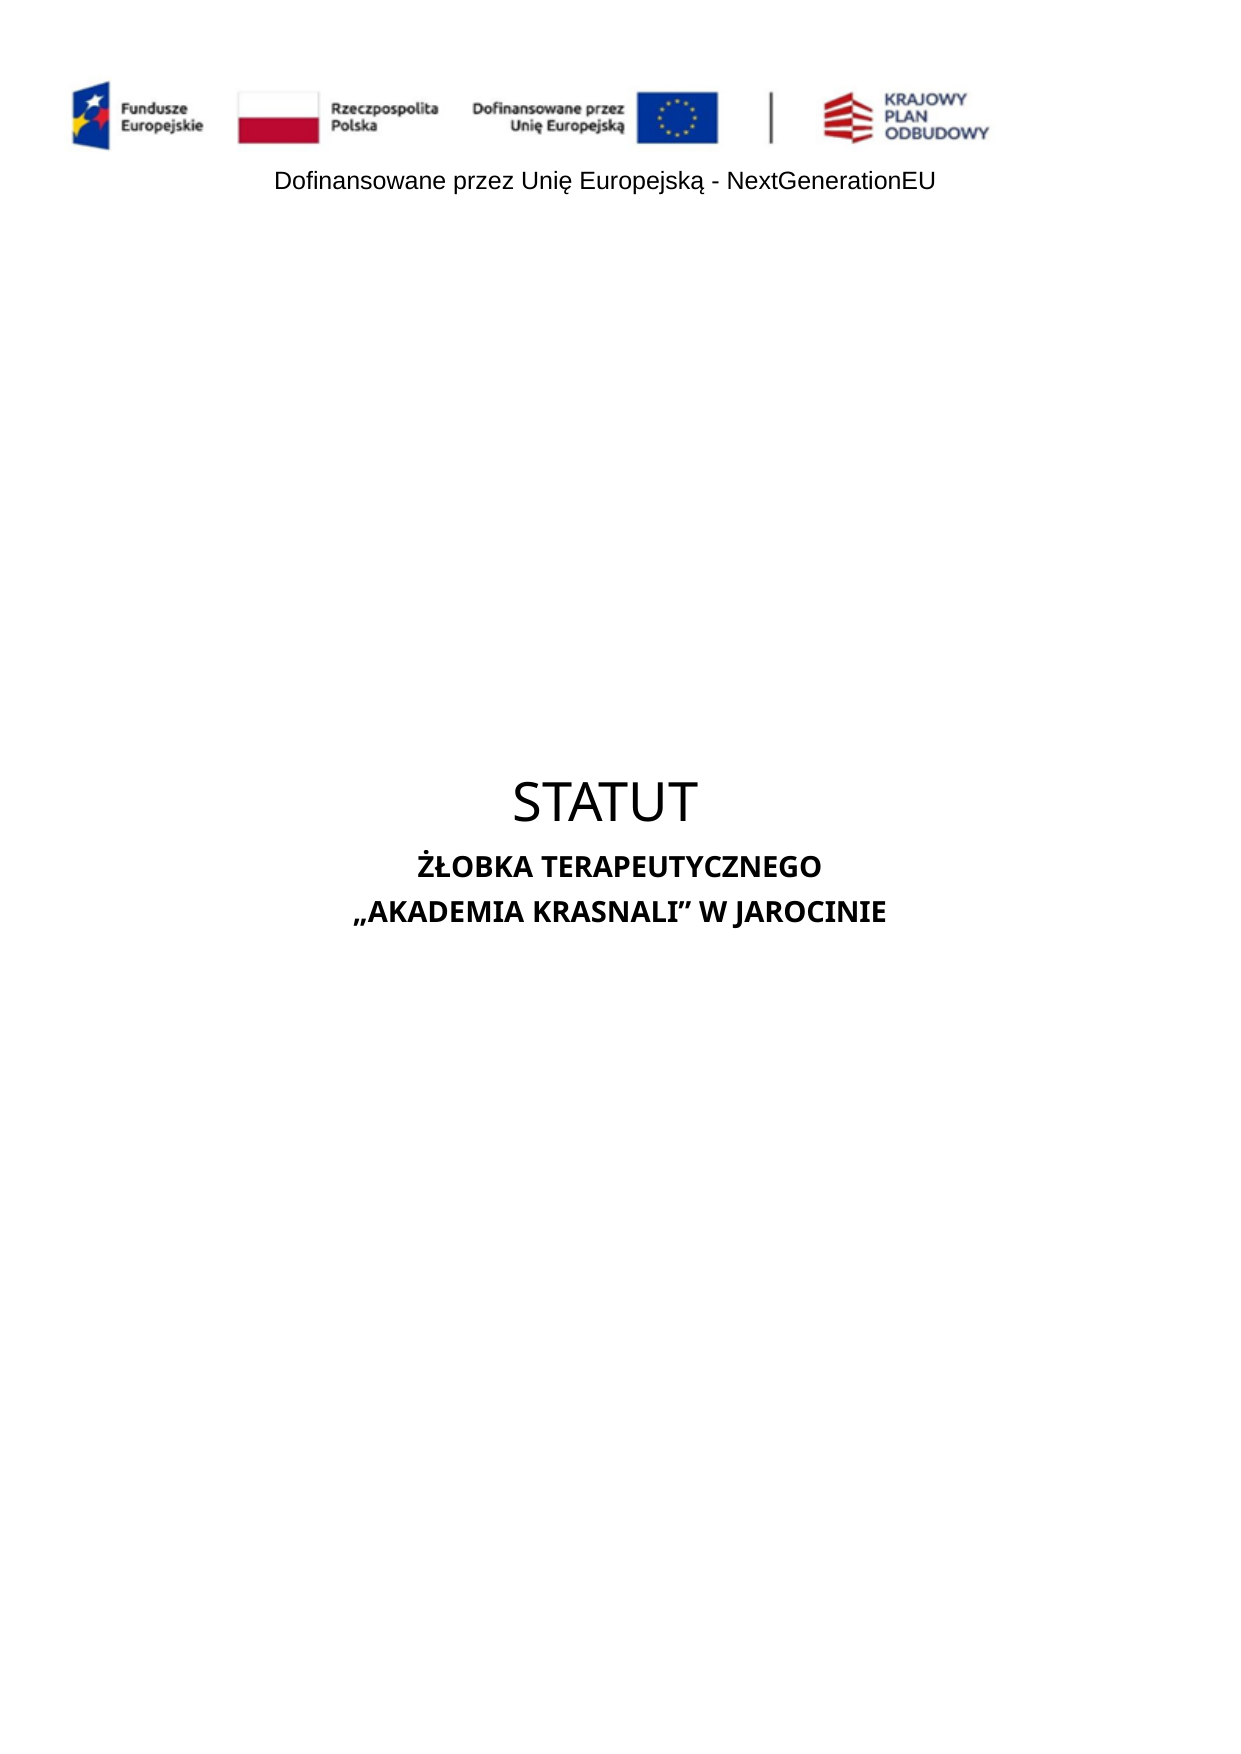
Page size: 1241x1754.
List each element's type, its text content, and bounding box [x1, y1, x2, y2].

picture [58, 73, 1005, 166]
text ŻŁOBKA TERAPEUTYCZNEGO [95, 846, 1145, 886]
title STATUT [59, 764, 1152, 837]
text „AKADEMIA KRASNALI” W JAROCINIE [95, 892, 1145, 931]
